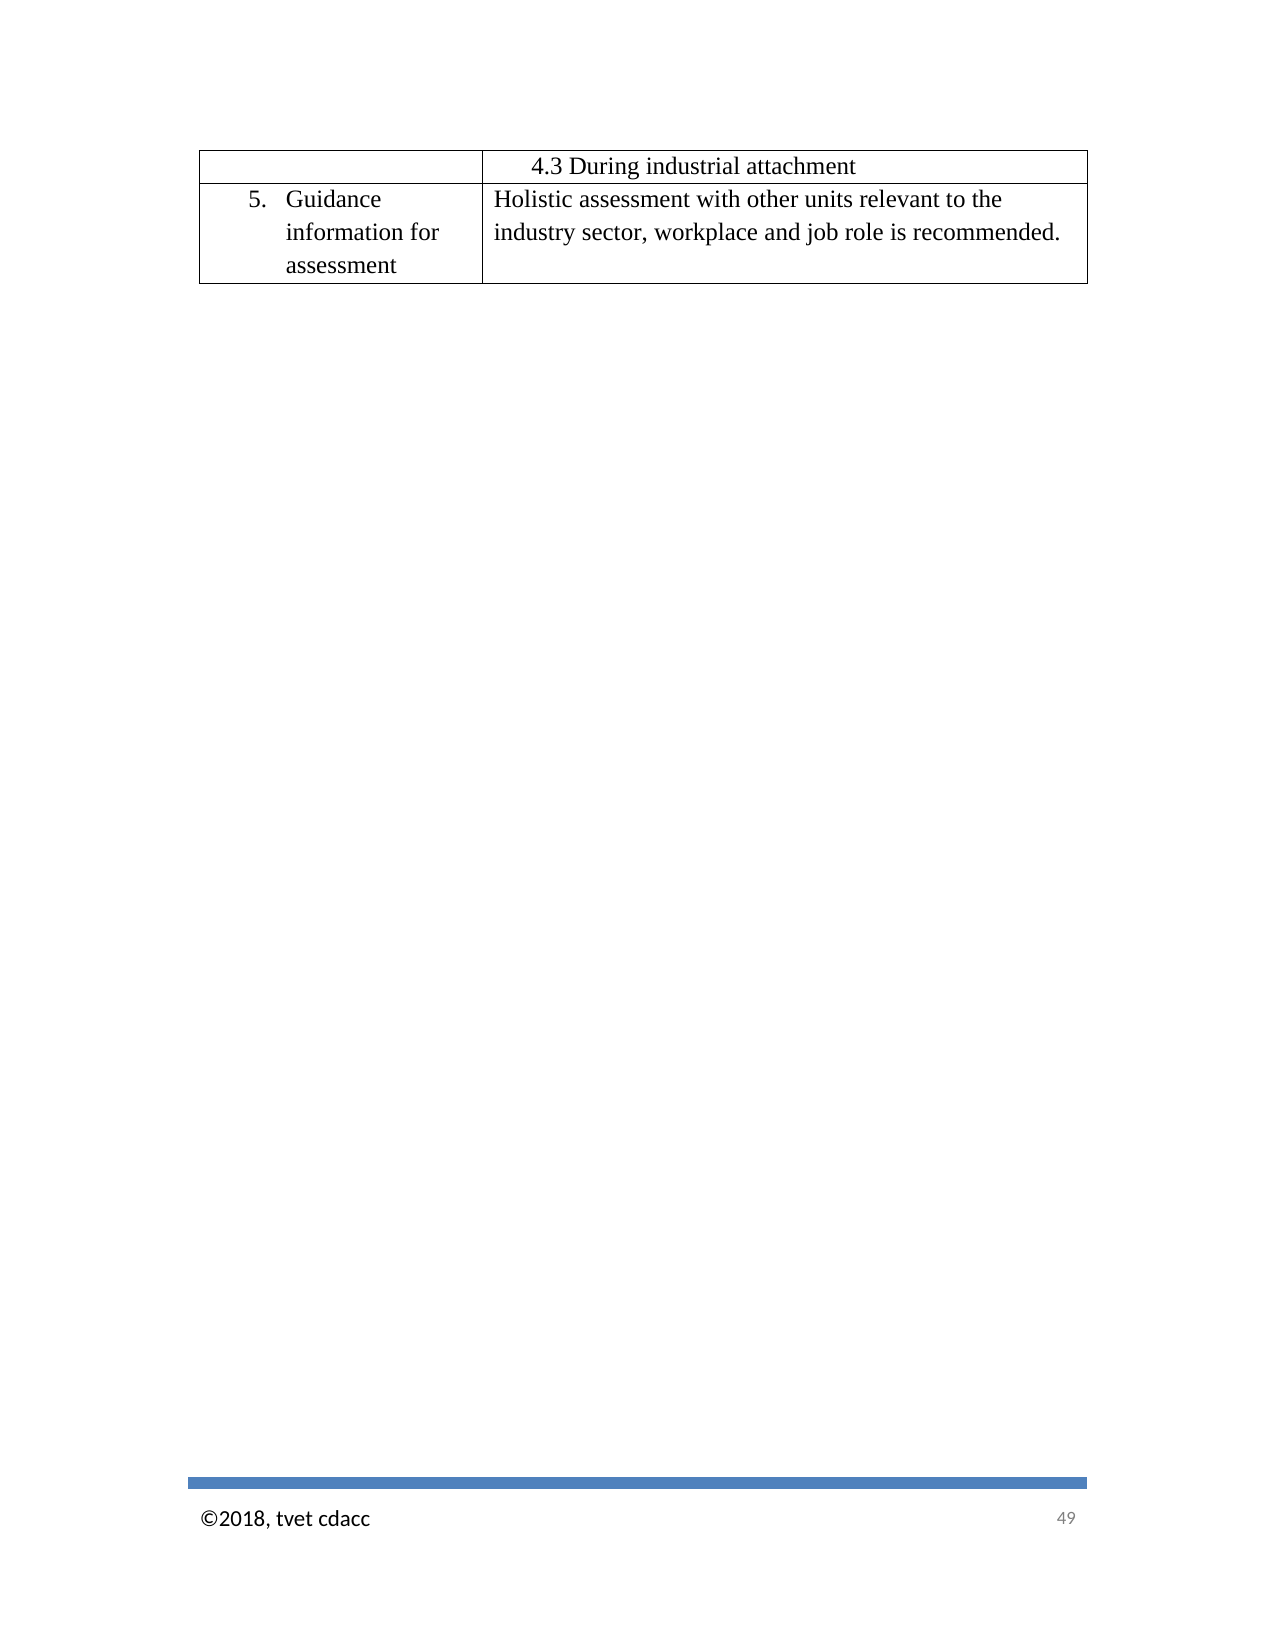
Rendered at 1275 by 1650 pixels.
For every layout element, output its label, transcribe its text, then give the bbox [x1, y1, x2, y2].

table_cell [483, 151, 1087, 183]
table_cell Holistic assessment with other units relevant to the industry sector, workplace and job role is recommended. [483, 184, 1087, 283]
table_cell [200, 151, 482, 183]
table_cell Guidance information for assessment [200, 184, 482, 283]
